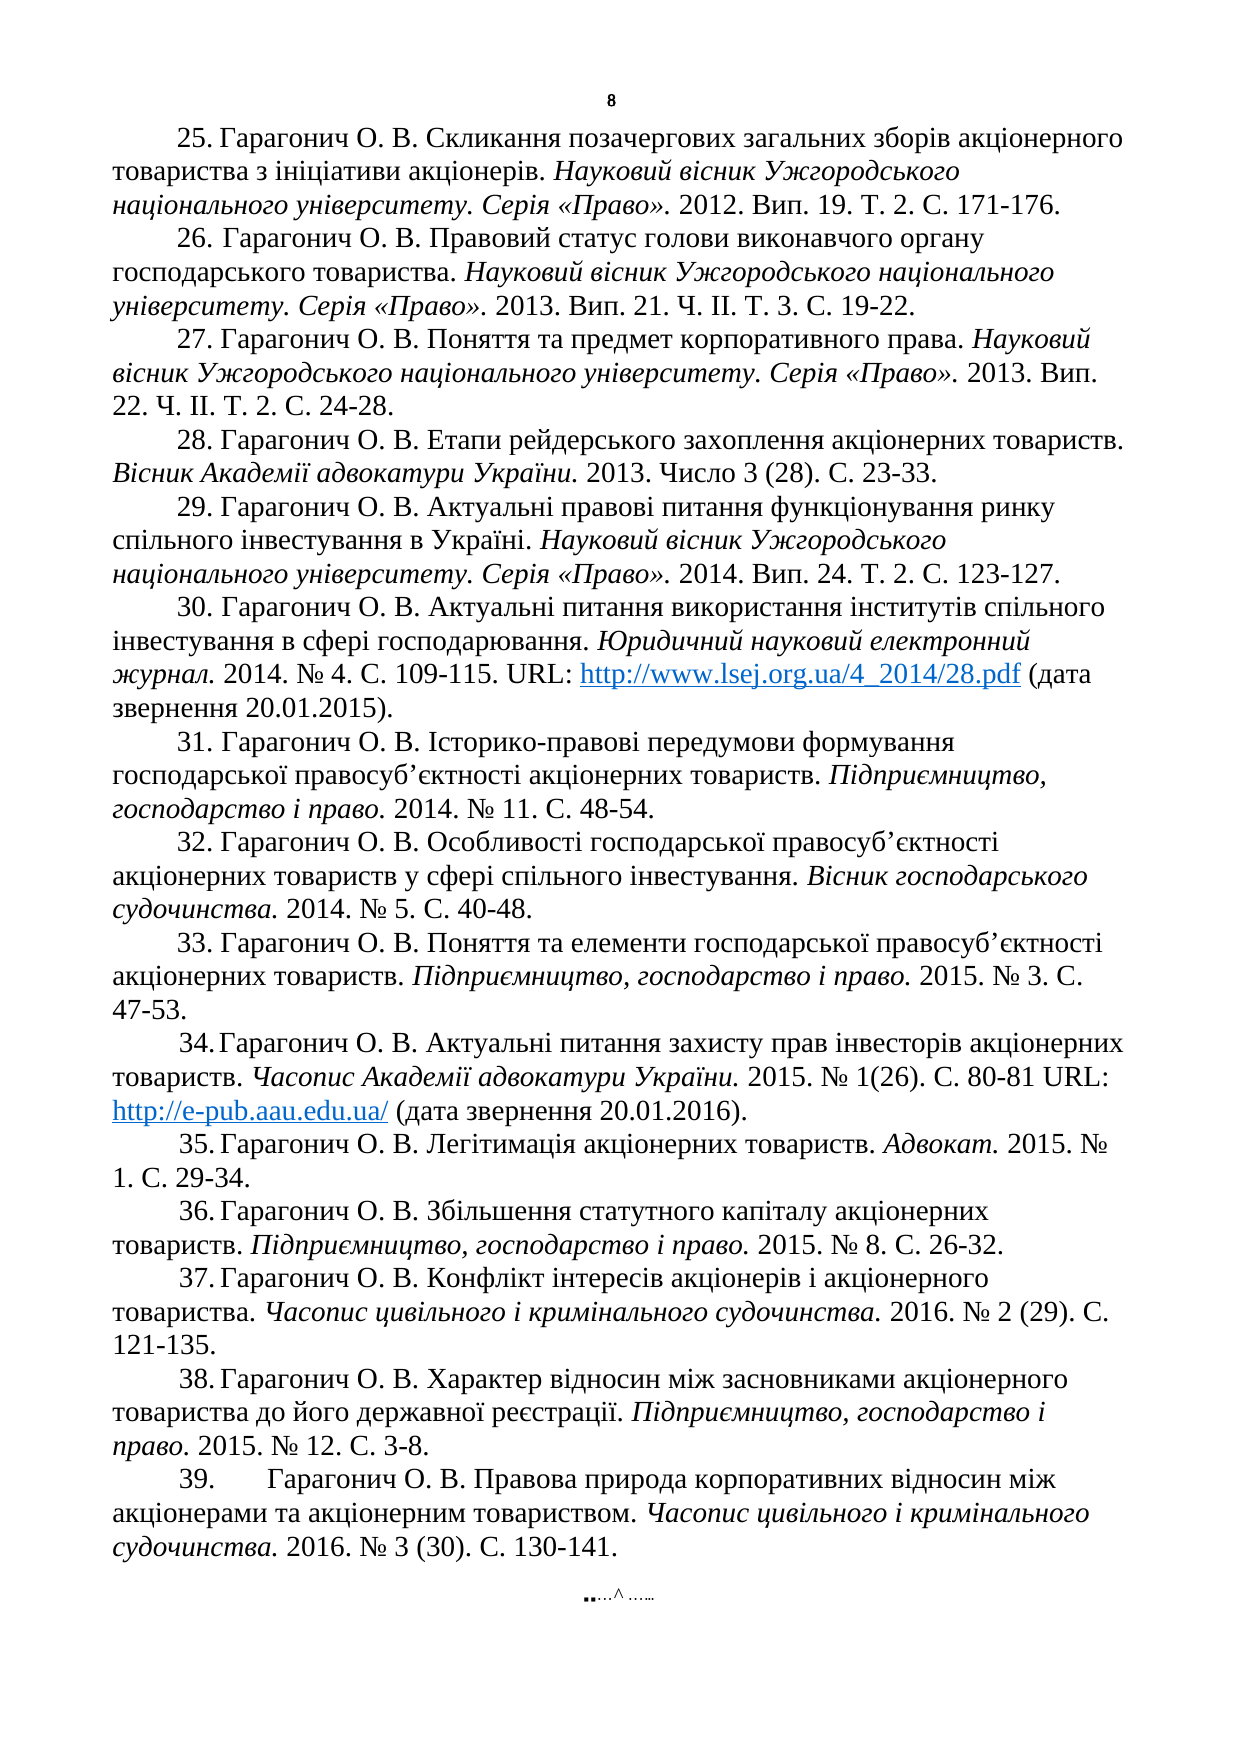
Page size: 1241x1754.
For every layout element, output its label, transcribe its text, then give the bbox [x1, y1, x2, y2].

list Гарагонич О. В. Етапи рейдерського захоплення акціонерних товариств. Вісник Академії адвокатури України. 2013. Число 3 (28). С. 23-33. [112, 422, 1127, 489]
list Гарагонич О. В. Збільшення статутного капіталу акціонерних товариств. Підприємництво, господарство і право. 2015. № 8. С. 26-32. [112, 1194, 1127, 1261]
list Гарагонич О. В. Актуальні питання захисту прав інвесторів акціонерних товариств. Часопис Академії адвокатури України. 2015. № 1(26). С. 80-81 URL: http://e-pub.aau.edu.ua/ (дата звернення 20.01.2016). [112, 1026, 1127, 1127]
list Гарагонич О. В. Конфлікт інтересів акціонерів і акціонерного товариства. Часопис цивільного і кримінального судочинства. 2016. № 2 (29). С. 121-135. [112, 1261, 1127, 1362]
text ■ ■ • • • ^ • • • ••• [112, 1585, 614, 1606]
list Гарагонич О. В. Актуальні питання використання інститутів спільного інвестування в сфері господарювання. Юридичний науковий електронний журнал. 2014. № 4. С. 109-115. URL: http://www.lsej.org.ua/4_2014/28.pdf (дата звернення 20.01.2015). [112, 590, 1127, 724]
list Гарагонич О. В. Історико-правові передумови формування господарської правосуб’єктності акціонерних товариств. Підприємництво, господарство і право. 2014. № 11. С. 48-54. [112, 724, 1127, 825]
list Гарагонич О. В. Правовий статус голови виконавчого органу господарського товариства. Науковий вісник Ужгородського національного університету. Серія «Право». 2013. Вип. 21. Ч. ІІ. Т. 3. С. 19-22. [112, 221, 1127, 322]
list Гарагонич О. В. Поняття та предмет корпоративного права. Науковий вісник Ужгородського національного університету. Серія «Право». 2013. Вип. 22. Ч. ІІ. Т. 2. С. 24-28. [112, 322, 1127, 422]
text ■ ■ • • • ^ • • • ••• [629, 1585, 1125, 1606]
list Гарагонич О. В. Поняття та елементи господарської правосуб’єктності акціонерних товариств. Підприємництво, господарство і право. 2015. № 3. С. 47-53. [112, 926, 1127, 1026]
list Гарагонич О. В. Легітимація акціонерних товариств. Адвокат. 2015. № 1. С. 29-34. [112, 1127, 1127, 1194]
list Гарагонич О. В. Актуальні правові питання функціонування ринку спільного інвестування в Україні. Науковий вісник Ужгородського національного університету. Серія «Право». 2014. Вип. 24. Т. 2. С. 123-127. [112, 489, 1127, 590]
list Гарагонич О. В. Характер відносин між засновниками акціонерного товариства до його державної реєстрації. Підприємництво, господарство і право. 2015. № 12. С. 3-8. [112, 1362, 1127, 1462]
list Гарагонич О. В. Правова природа корпоративних відносин між акціонерами та акціонерним товариством. Часопис цивільного і кримінального судочинства. 2016. № 3 (30). С. 130-141. [112, 1462, 1127, 1563]
list Гарагонич О. В. Скликання позачергових загальних зборів акціонерного товариства з ініціативи акціонерів. Науковий вісник Ужгородського національного університету. Серія «Право». 2012. Вип. 19. Т. 2. С. 171-176. [112, 121, 1127, 221]
list Гарагонич О. В. Особливості господарської правосуб’єктності акціонерних товариств у сфері спільного інвестування. Вісник господарського судочинства. 2014. № 5. С. 40-48. [112, 825, 1127, 926]
